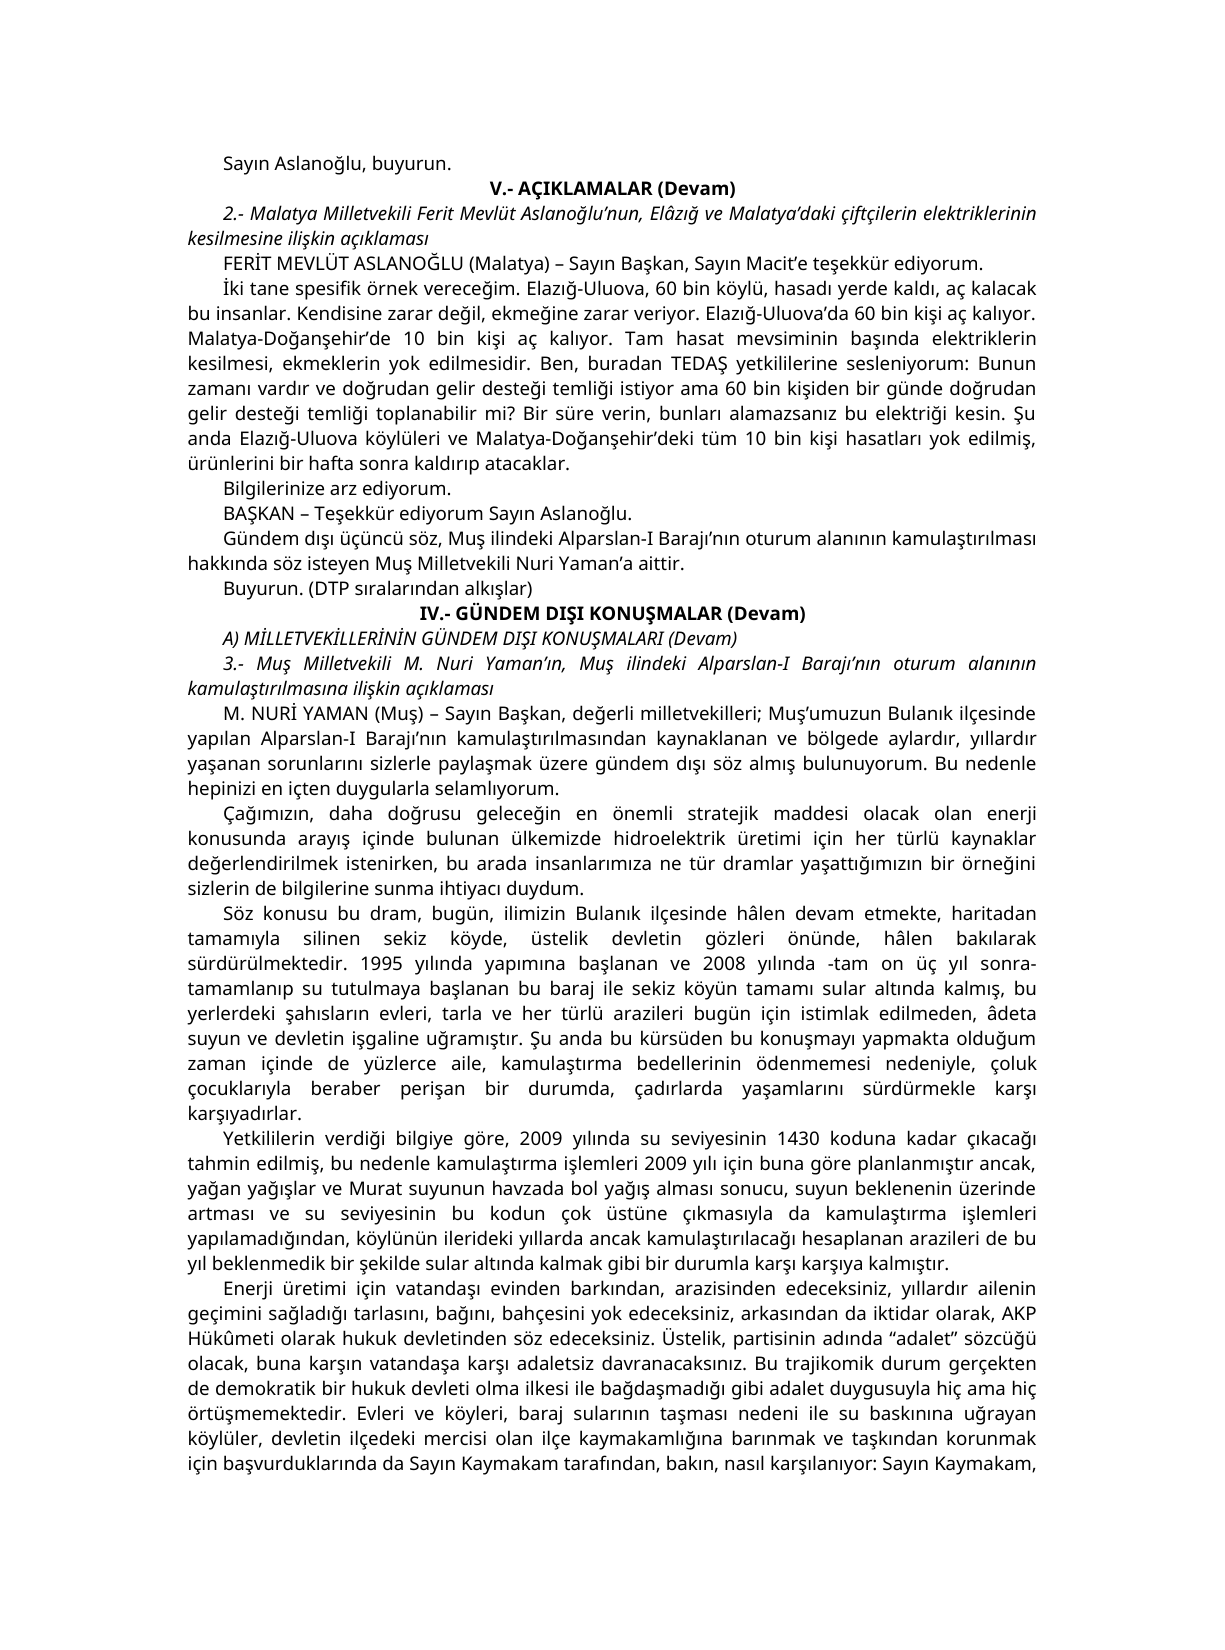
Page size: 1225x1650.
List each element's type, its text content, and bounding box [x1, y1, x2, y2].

text FERİT MEVLÜT ASLANOĞLU (Malatya) – Sayın Başkan, Sayın Macit’e teşekkür ediyorum. [187, 250, 1037, 275]
text Gündem dışı üçüncü söz, Muş ilindeki Alparslan-I Barajı’nın oturum alanının kamulaştırılması hakkında söz isteyen Muş Milletvekili Nuri Yaman’a aittir. [187, 525, 1037, 575]
text M. NURİ YAMAN (Muş) – Sayın Başkan, değerli milletvekilleri; Muş’umuzun Bulanık ilçesinde yapılan Alparslan-I Barajı’nın kamulaştırılmasından kaynaklanan ve bölgede aylardır, yıllardır yaşanan sorunlarını sizlerle paylaşmak üzere gündem dışı söz almış bulunuyorum. Bu nedenle hepinizi en içten duygularla selamlıyorum. [187, 700, 1037, 800]
text BAŞKAN – Teşekkür ediyorum Sayın Aslanoğlu. [187, 500, 1037, 525]
text A) Milletvekillerinin Gündem Dışı Konuşmaları (Devam) [187, 625, 1037, 650]
text Sayın Aslanoğlu, buyurun. [187, 150, 1037, 175]
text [187, 1275, 1037, 1475]
text Yetkililerin verdiği bilgiye göre, 2009 yılında su seviyesinin 1430 koduna kadar çıkacağı tahmin edilmiş, bu nedenle kamulaştırma işlemleri 2009 yılı için buna göre planlanmıştır ancak, yağan yağışlar ve Murat suyunun havzada bol yağış alması sonucu, suyun beklenenin üzerinde artması ve su seviyesinin bu kodun çok üstüne çıkmasıyla da kamulaştırma işlemleri yapılamadığından, köylünün ilerideki yıllarda ancak kamulaştırılacağı hesaplanan arazileri de bu yıl beklenmedik bir şekilde sular altında kalmak gibi bir durumla karşı karşıya kalmıştır. [187, 1125, 1037, 1275]
text 2.- Malatya Milletvekili Ferit Mevlüt Aslanoğlu’nun, Elâzığ ve Malatya’daki çiftçilerin elektriklerinin kesilmesine ilişkin açıklaması [187, 200, 1037, 250]
text V.- AÇIKLAMALAR (Devam) [187, 175, 1037, 200]
text Bilgilerinize arz ediyorum. [187, 475, 1037, 500]
text İki tane spesifik örnek vereceğim. Elazığ-Uluova, 60 bin köylü, hasadı yerde kaldı, aç kalacak bu insanlar. Kendisine zarar değil, ekmeğine zarar veriyor. Elazığ-Uluova’da 60 bin kişi aç kalıyor. Malatya-Doğanşehir’de 10 bin kişi aç kalıyor. Tam hasat mevsiminin başında elektriklerin kesilmesi, ekmeklerin yok edilmesidir. Ben, buradan TEDAŞ yetkililerine sesleniyorum: Bunun zamanı vardır ve doğrudan gelir desteği temliği istiyor ama 60 bin kişiden bir günde doğrudan gelir desteği temliği toplanabilir mi? Bir süre verin, bunları alamazsanız bu elektriği kesin. Şu anda Elazığ-Uluova köylüleri ve Malatya-Doğanşehir’deki tüm 10 bin kişi hasatları yok edilmiş, ürünlerini bir hafta sonra kaldırıp atacaklar. [187, 275, 1037, 475]
text 3.- Muş Milletvekili M. Nuri Yaman’ın, Muş ilindeki Alparslan-I Barajı’nın oturum alanının kamulaştırılmasına ilişkin açıklaması [187, 650, 1037, 700]
text Söz konusu bu dram, bugün, ilimizin Bulanık ilçesinde hâlen devam etmekte, haritadan tamamıyla silinen sekiz köyde, üstelik devletin gözleri önünde, hâlen bakılarak sürdürülmektedir. 1995 yılında yapımına başlanan ve 2008 yılında -tam on üç yıl sonra- tamamlanıp su tutulmaya başlanan bu baraj ile sekiz köyün tamamı sular altında kalmış, bu yerlerdeki şahısların evleri, tarla ve her türlü arazileri bugün için istimlak edilmeden, âdeta suyun ve devletin işgaline uğramıştır. Şu anda bu kürsüden bu konuşmayı yapmakta olduğum zaman içinde de yüzlerce aile, kamulaştırma bedellerinin ödenmemesi nedeniyle, çoluk çocuklarıyla beraber perişan bir durumda, çadırlarda yaşamlarını sürdürmekle karşı karşıyadırlar. [187, 900, 1037, 1125]
text Çağımızın, daha doğrusu geleceğin en önemli stratejik maddesi olacak olan enerji konusunda arayış içinde bulunan ülkemizde hidroelektrik üretimi için her türlü kaynaklar değerlendirilmek istenirken, bu arada insanlarımıza ne tür dramlar yaşattığımızın bir örneğini sizlerin de bilgilerine sunma ihtiyacı duydum. [187, 800, 1037, 900]
text Buyurun. (DTP sıralarından alkışlar) [187, 575, 1037, 600]
text IV.- GÜNDEM DIŞI KONUŞMALAR (Devam) [187, 600, 1037, 625]
